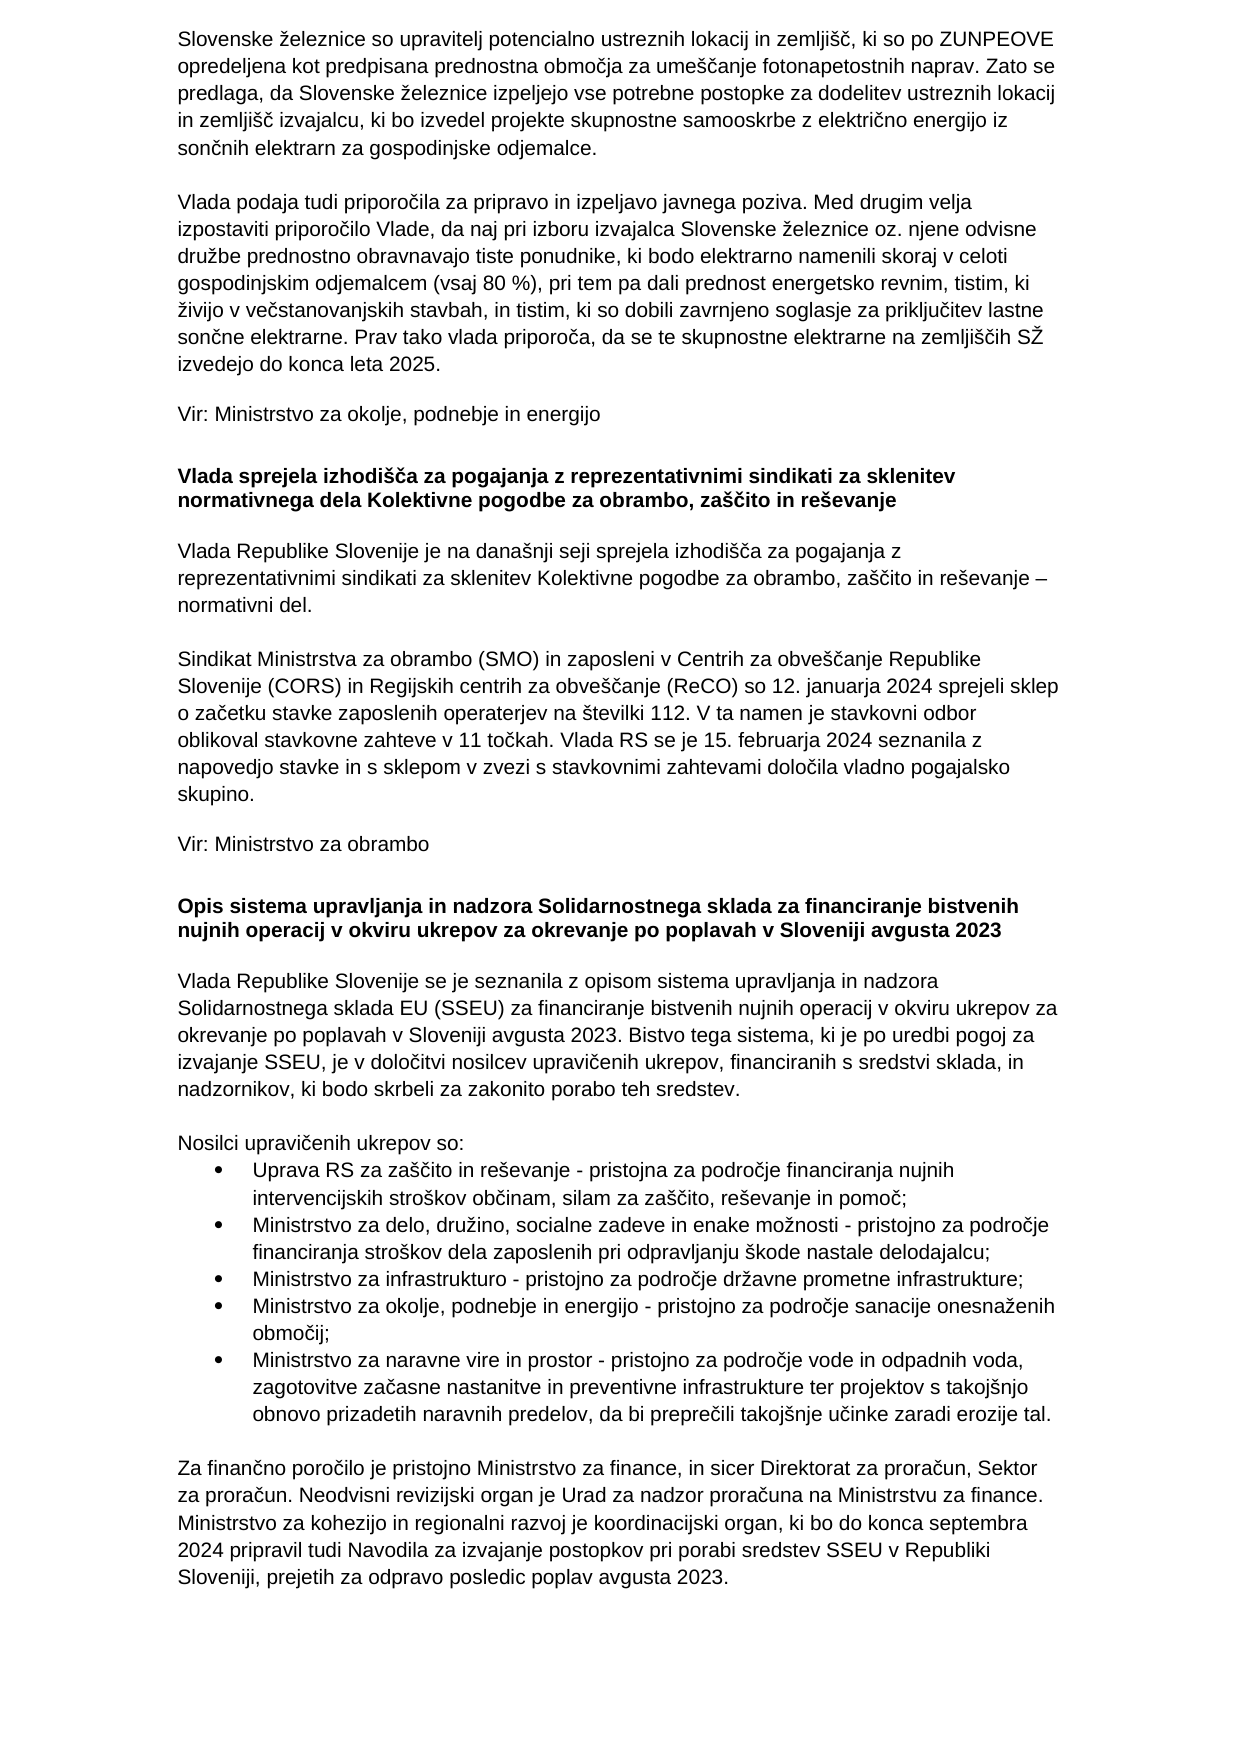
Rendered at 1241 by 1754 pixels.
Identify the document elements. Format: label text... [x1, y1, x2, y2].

subtitle Opis sistema upravljanja in nadzora Solidarnostnega sklada za financiranje bistvenih nujnih operacij v okviru ukrepov za okrevanje po poplavah v Sloveniji avgusta 2023 [177, 894, 1063, 942]
list Ministrstvo za naravne vire in prostor - pristojno za področje vode in odpadnih voda, zagotovitve začasne nastanitve in preventivne infrastrukture ter projektov s takojšnjo obnovo prizadetih naravnih predelov, da bi preprečili takojšnje učinke zaradi erozije tal. [215, 1346, 1063, 1427]
text Za finančno poročilo je pristojno Ministrstvo za finance, in sicer Direktorat za proračun, Sektor za proračun. Neodvisni revizijski organ je Urad za nadzor proračuna na Ministrstvu za finance. Ministrstvo za kohezijo in regionalni razvoj je koordinacijski organ, ki bo do konca septembra 2024 pripravil tudi Navodila za izvajanje postopkov pri porabi sredstev SSEU v Republiki Sloveniji, prejetih za odpravo posledic poplav avgusta 2023. [177, 1454, 1063, 1589]
list Ministrstvo za infrastrukturo - pristojno za področje državne prometne infrastrukture; [215, 1264, 1063, 1292]
text Vlada podaja tudi priporočila za pripravo in izpeljavo javnega poziva. Med drugim velja izpostaviti priporočilo Vlade, da naj pri izboru izvajalca Slovenske železnice oz. njene odvisne družbe prednostno obravnavajo tiste ponudnike, ki bodo elektrarno namenili skoraj v celoti gospodinjskim odjemalcem (vsaj 80 %), pri tem pa dali prednost energetsko revnim, tistim, ki živijo v večstanovanjskih stavbah, in tistim, ki so dobili zavrnjeno soglasje za priključitev lastne sončne elektrarne. Prav tako vlada priporoča, da se te skupnostne elektrarne na zemljiščih SŽ izvedejo do konca leta 2025. [177, 187, 1063, 377]
text Sindikat Ministrstva za obrambo (SMO) in zaposleni v Centrih za obveščanje Republike Slovenije (CORS) in Regijskih centrih za obveščanje (ReCO) so 12. januarja 2024 sprejeli sklep o začetku stavke zaposlenih operaterjev na številki 112. V ta namen je stavkovni odbor oblikoval stavkovne zahteve v 11 točkah. Vlada RS se je 15. februarja 2024 seznanila z napovedjo stavke in s sklepom v zvezi s stavkovnimi zahtevami določila vladno pogajalsko skupino. [177, 645, 1063, 807]
text Vir: Ministrstvo za okolje, podnebje in energijo [177, 402, 1063, 426]
text Vir: Ministrstvo za obrambo [177, 832, 1063, 856]
list Ministrstvo za okolje, podnebje in energijo - pristojno za področje sanacije onesnaženih območij; [215, 1292, 1063, 1346]
list Uprava RS za zaščito in reševanje - pristojna za področje financiranja nujnih intervencijskih stroškov občinam, silam za zaščito, reševanje in pomoč; [215, 1156, 1063, 1210]
subtitle Vlada sprejela izhodišča za pogajanja z reprezentativnimi sindikati za sklenitev normativnega dela Kolektivne pogodbe za obrambo, zaščito in reševanje [177, 463, 1063, 511]
list Ministrstvo za delo, družino, socialne zadeve in enake možnosti - pristojno za področje financiranja stroškov dela zaposlenih pri odpravljanju škode nastale delodajalcu; [215, 1210, 1063, 1264]
text Vlada Republike Slovenije se je seznanila z opisom sistema upravljanja in nadzora Solidarnostnega sklada EU (SSEU) za financiranje bistvenih nujnih operacij v okviru ukrepov za okrevanje po poplavah v Sloveniji avgusta 2023. Bistvo tega sistema, ki je po uredbi pogoj za izvajanje SSEU, je v določitvi nosilcev upravičenih ukrepov, financiranih s sredstvi sklada, in nadzornikov, ki bodo skrbeli za zakonito porabo teh sredstev. [177, 967, 1063, 1102]
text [177, 25, 1063, 160]
text Vlada Republike Slovenije je na današnji seji sprejela izhodišča za pogajanja z reprezentativnimi sindikati za sklenitev Kolektivne pogodbe za obrambo, zaščito in reševanje – normativni del. [177, 536, 1063, 618]
text Nosilci upravičenih ukrepov so: [177, 1129, 1063, 1156]
